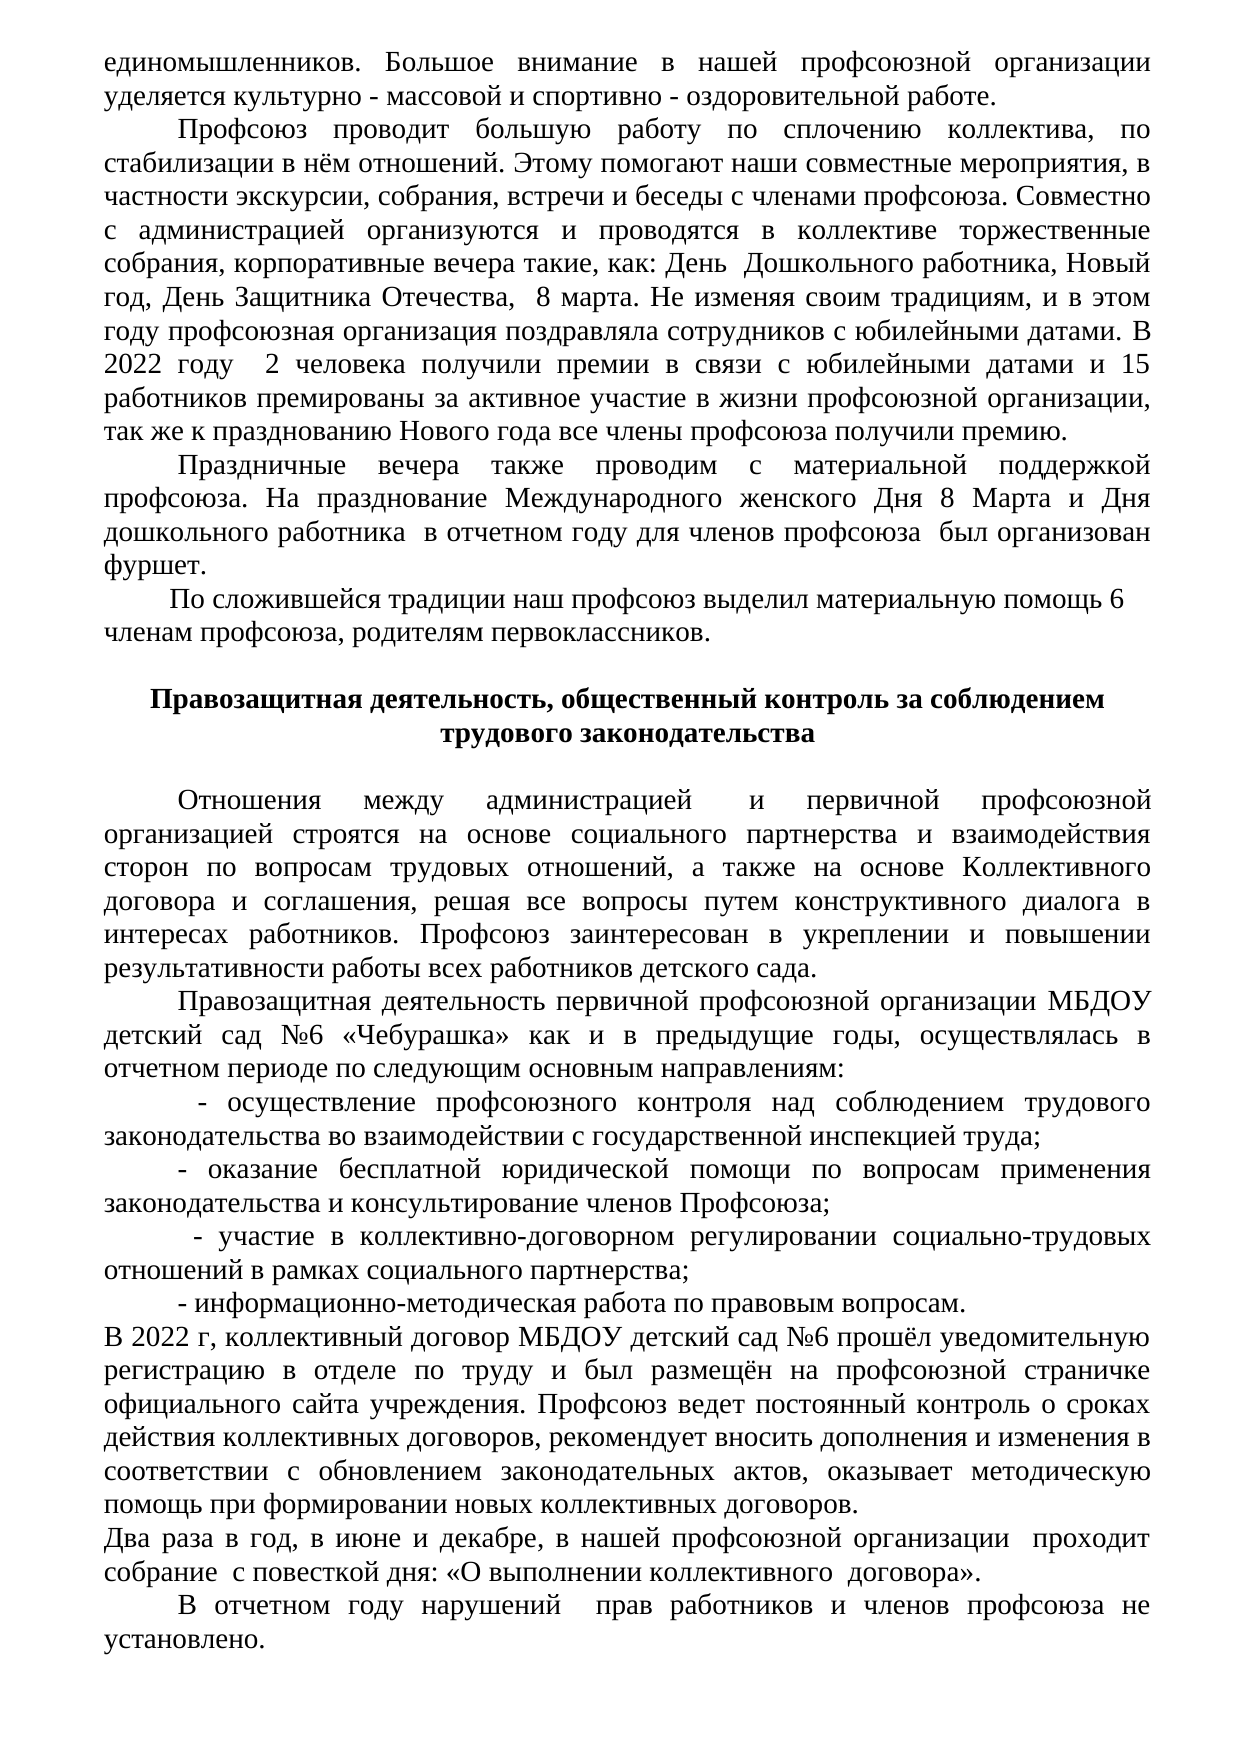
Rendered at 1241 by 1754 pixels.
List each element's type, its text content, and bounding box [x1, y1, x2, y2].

text По сложившейся традиции наш профсоюз выделил материальную помощь 6 членам профсоюза, родителям первоклассников. [103, 581, 1152, 648]
text - оказание бесплатной юридической помощи по вопросам применения законодательства и консультирование членов Профсоюза; [103, 1151, 1152, 1218]
text В 2022 г, коллективный договор МБДОУ детский сад №6 прошёл уведомительную регистрацию в отделе по труду и был размещён на профсоюзной страничке официального сайта учреждения. Профсоюз ведет постоянный контроль о сроках действия коллективных договоров, рекомендует вносить дополнения и изменения в соответствии с обновлением законодательных актов, оказывает методическую помощь при формировании новых коллективных договоров. [103, 1319, 1152, 1520]
text Профсоюз проводит большую работу по сплочению коллектива, по стабилизации в нём отношений. Этому помогают наши совместные мероприятия, в частности экскурсии, собрания, встречи и беседы с членами профсоюза. Совместно с администрацией организуются и проводятся в коллективе торжественные собрания, корпоративные вечера такие, как: День Дошкольного работника, Новый год, День Защитника Отечества, 8 марта. Не изменяя своим традициям, и в этом году профсоюзная организация поздравляла сотрудников с юбилейными датами. В 2022 году 2 человека получили премии в связи с юбилейными датами и 15 работников премированы за активное участие в жизни профсоюзной организации, так же к празднованию Нового года все члены профсоюза получили премию. [103, 111, 1152, 447]
text Отношения между администрацией и первичной профсоюзной организацией строятся на основе социального партнерства и взаимодействия сторон по вопросам трудовых отношений, а также на основе Коллективного договора и соглашения, решая все вопросы путем конструктивного диалога в интересах работников. Профсоюз заинтересован в укреплении и повышении результативности работы всех работников детского сада. [103, 782, 1152, 983]
text - информационно-методическая работа по правовым вопросам. [103, 1285, 1152, 1319]
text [103, 44, 1152, 111]
text - участие в коллективно-договорном регулировании социально-трудовых отношений в рамках социального партнерства; [103, 1218, 1152, 1285]
text Правозащитная деятельность первичной профсоюзной организации МБДОУ детский сад №6 «Чебурашка» как и в предыдущие годы, осуществлялась в отчетном периоде по следующим основным направлениям: [103, 983, 1152, 1084]
text Правозащитная деятельность, общественный контроль за соблюдением трудового законодательства [103, 682, 1152, 749]
text - осуществление профсоюзного контроля над соблюдением трудового законодательства во взаимодействии с государственной инспекцией труда; [103, 1084, 1152, 1151]
text В отчетном году нарушений прав работников и членов профсоюза не установлено. [103, 1587, 1152, 1654]
text Праздничные вечера также проводим с материальной поддержкой профсоюза. На празднование Международного женского Дня 8 Марта и Дня дошкольного работника в отчетном году для членов профсоюза был организован фуршет. [103, 447, 1152, 581]
text Два раза в год, в июне и декабре, в нашей профсоюзной организации проходит собрание с повесткой дня: «О выполнении коллективного договора». [103, 1520, 1152, 1587]
